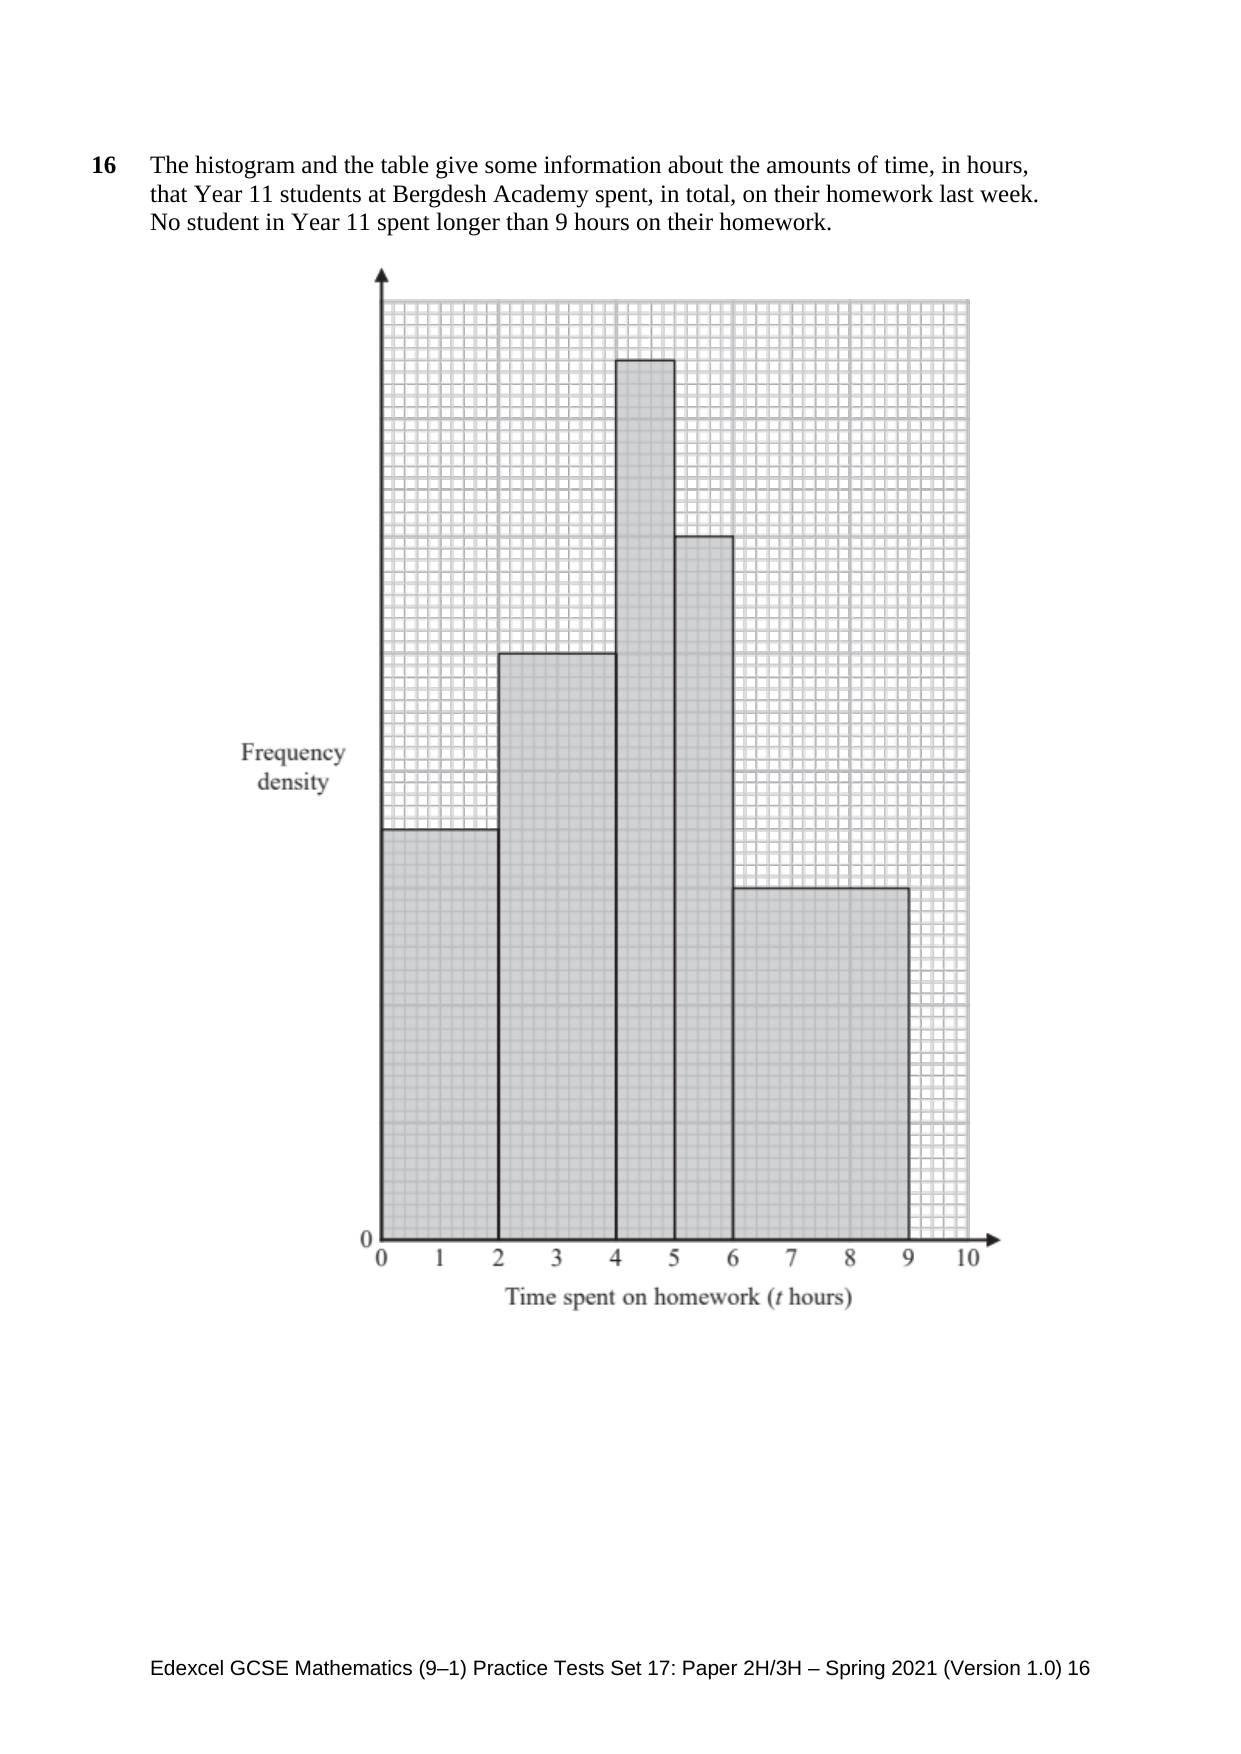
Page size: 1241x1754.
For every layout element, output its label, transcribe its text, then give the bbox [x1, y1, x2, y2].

text No student in Year 11 spent longer than 9 hours on their homework. [150, 207, 1090, 236]
text 16 The histogram and the table give some information about the amounts of time, in hours, [91, 150, 1090, 179]
text that Year 11 students at Bergdesh Academy spent, in total, on their homework last week. [150, 179, 1090, 207]
